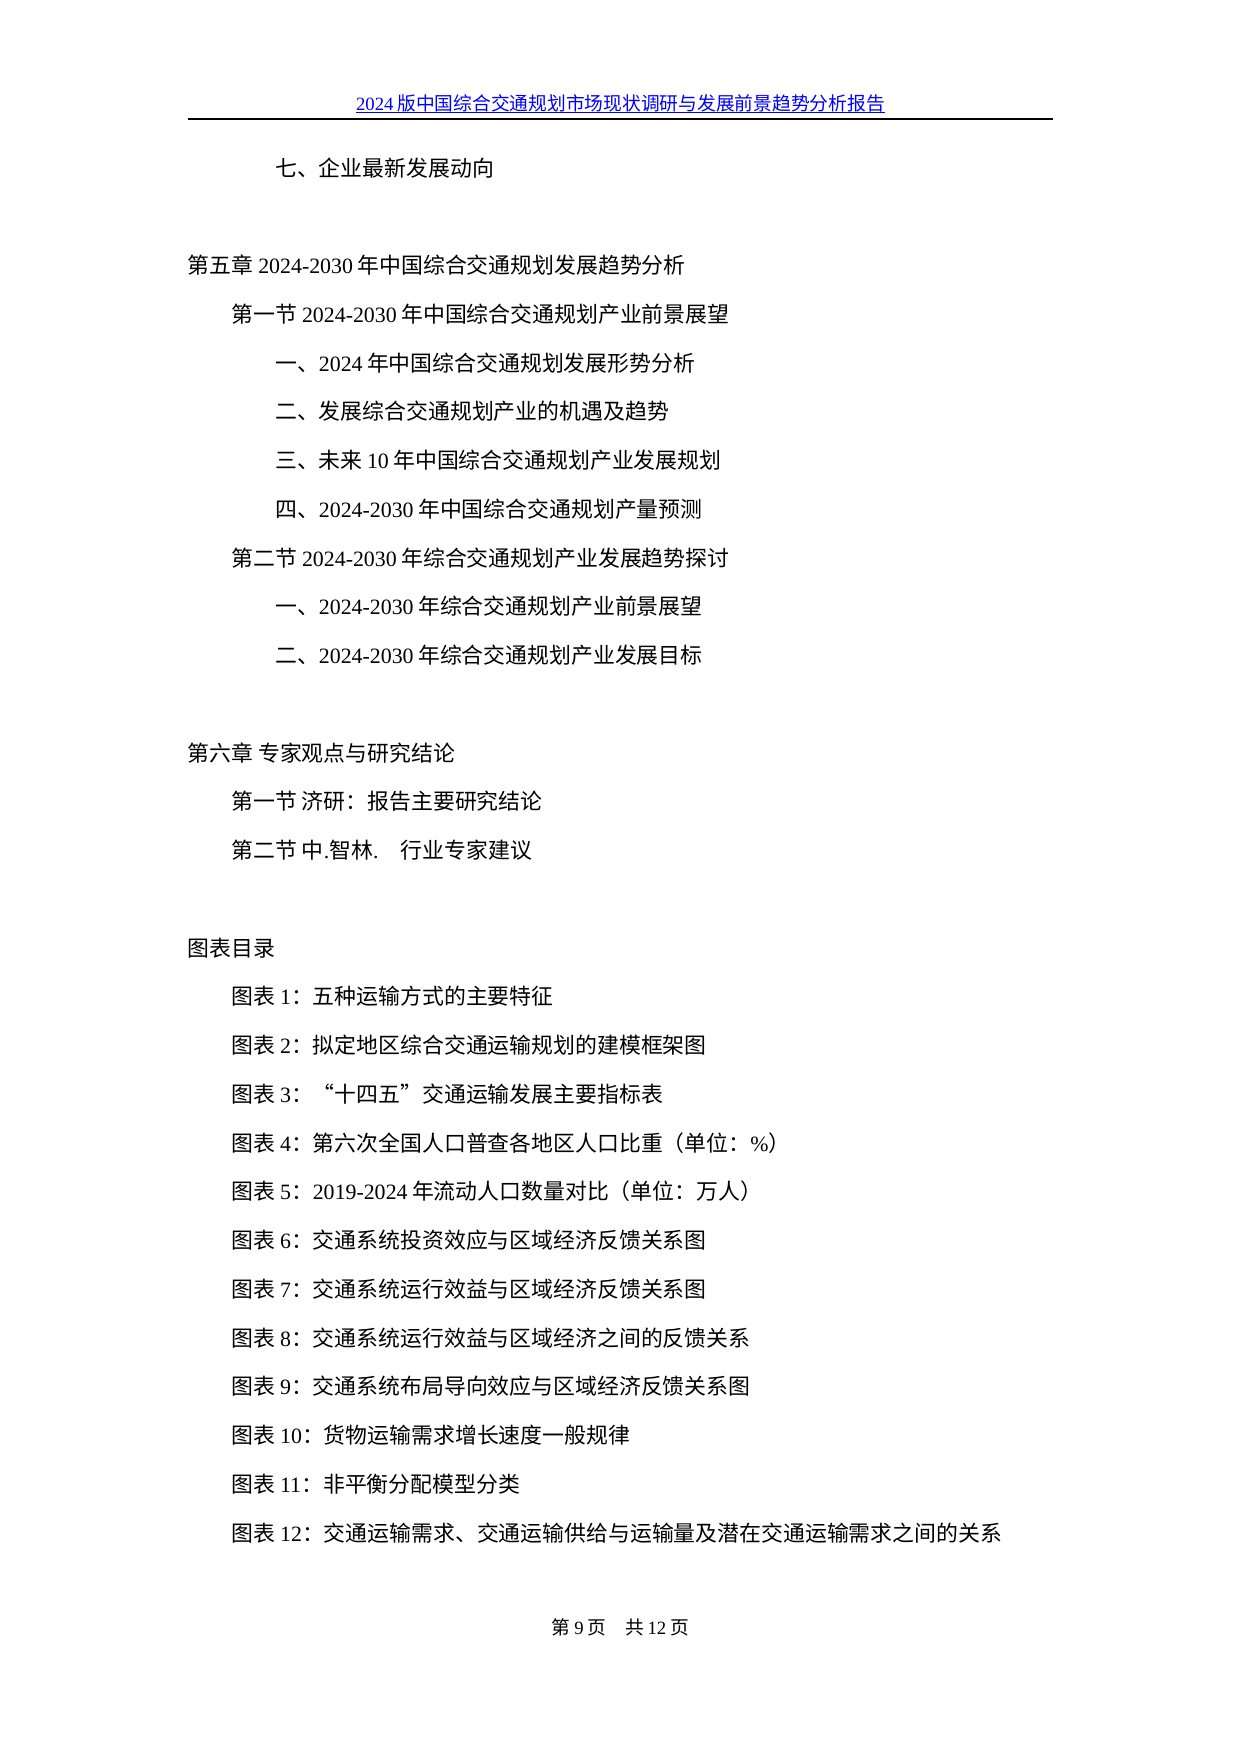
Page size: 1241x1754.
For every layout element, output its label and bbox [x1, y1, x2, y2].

text [187, 150, 1053, 1548]
